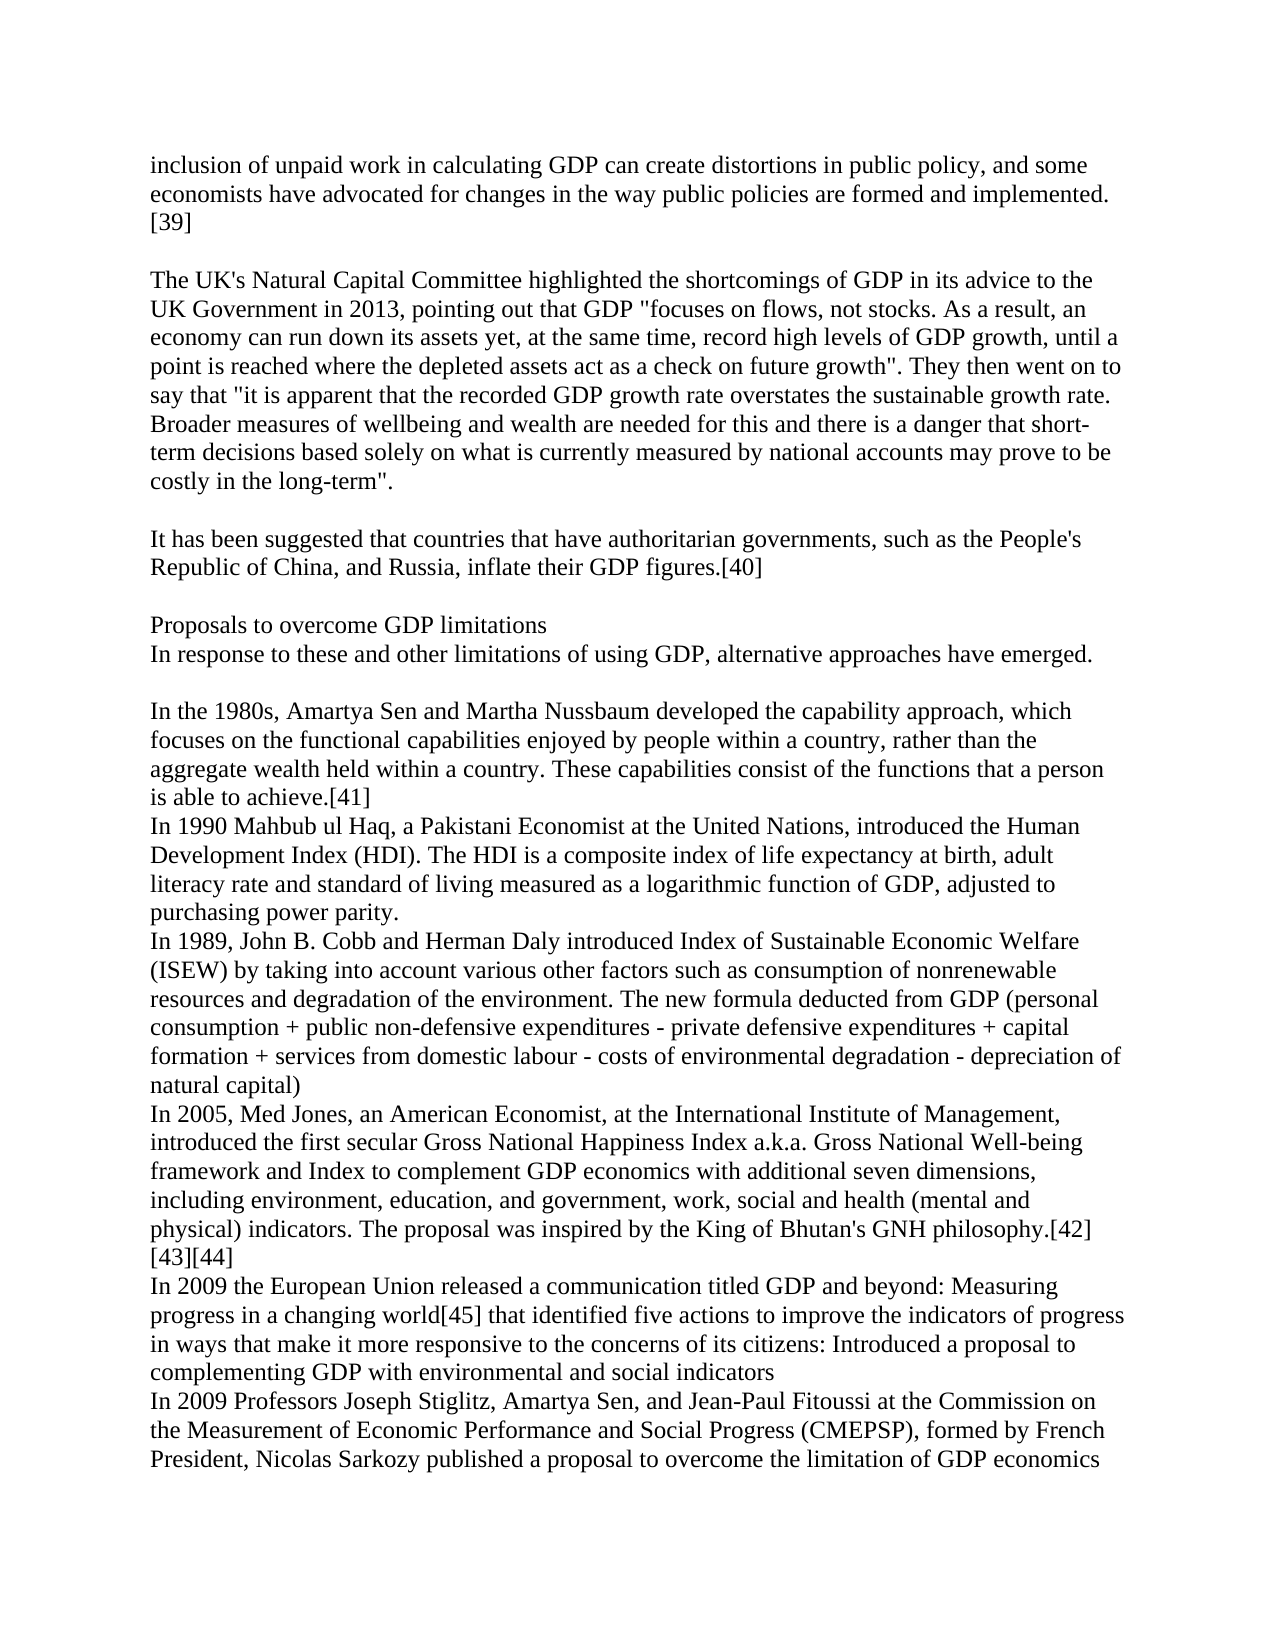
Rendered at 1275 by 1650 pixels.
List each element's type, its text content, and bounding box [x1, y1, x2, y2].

text In 1989, John B. Cobb and Herman Daly introduced Index of Sustainable Economic Welfare (ISEW) by taking into account various other factors such as consumption of nonrenewable resources and degradation of the environment. The new formula deducted from GDP (personal consumption + public non-defensive expenditures - private defensive expenditures + capital formation + services from domestic labour - costs of environmental degradation - depreciation of natural capital) [150, 926, 1125, 1099]
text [150, 150, 1125, 236]
text In 1990 Mahbub ul Haq, a Pakistani Economist at the United Nations, introduced the Human Development Index (HDI). The HDI is a composite index of life expectancy at birth, adult literacy rate and standard of living measured as a logarithmic function of GDP, adjusted to purchasing power parity. [150, 811, 1125, 926]
text Proposals to overcome GDP limitations [150, 610, 1125, 639]
text In response to these and other limitations of using GDP, alternative approaches have emerged. [150, 639, 1125, 667]
text In 2005, Med Jones, an American Economist, at the International Institute of Management, introduced the first secular Gross National Happiness Index a.k.a. Gross National Well-being framework and Index to complement GDP economics with additional seven dimensions, including environment, education, and government, work, social and health (mental and physical) indicators. The proposal was inspired by the King of Bhutan's GNH philosophy.[42][43][44] [150, 1099, 1125, 1271]
text It has been suggested that countries that have authoritarian governments, such as the People's Republic of China, and Russia, inflate their GDP figures.[40] [150, 524, 1125, 581]
text In the 1980s, Amartya Sen and Martha Nussbaum developed the capability approach, which focuses on the functional capabilities enjoyed by people within a country, rather than the aggregate wealth held within a country. These capabilities consist of the functions that a person is able to achieve.[41] [150, 696, 1125, 811]
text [150, 1386, 1125, 1472]
text The UK's Natural Capital Committee highlighted the shortcomings of GDP in its advice to the UK Government in 2013, pointing out that GDP "focuses on flows, not stocks. As a result, an economy can run down its assets yet, at the same time, record high levels of GDP growth, until a point is reached where the depleted assets act as a check on future growth". They then went on to say that "it is apparent that the recorded GDP growth rate overstates the sustainable growth rate. Broader measures of wellbeing and wealth are needed for this and there is a danger that short-term decisions based solely on what is currently measured by national accounts may prove to be costly in the long-term". [150, 265, 1125, 495]
text In 2009 the European Union released a communication titled GDP and beyond: Measuring progress in a changing world[45] that identified five actions to improve the indicators of progress in ways that make it more responsive to the concerns of its citizens: Introduced a proposal to complementing GDP with environmental and social indicators [150, 1271, 1125, 1386]
